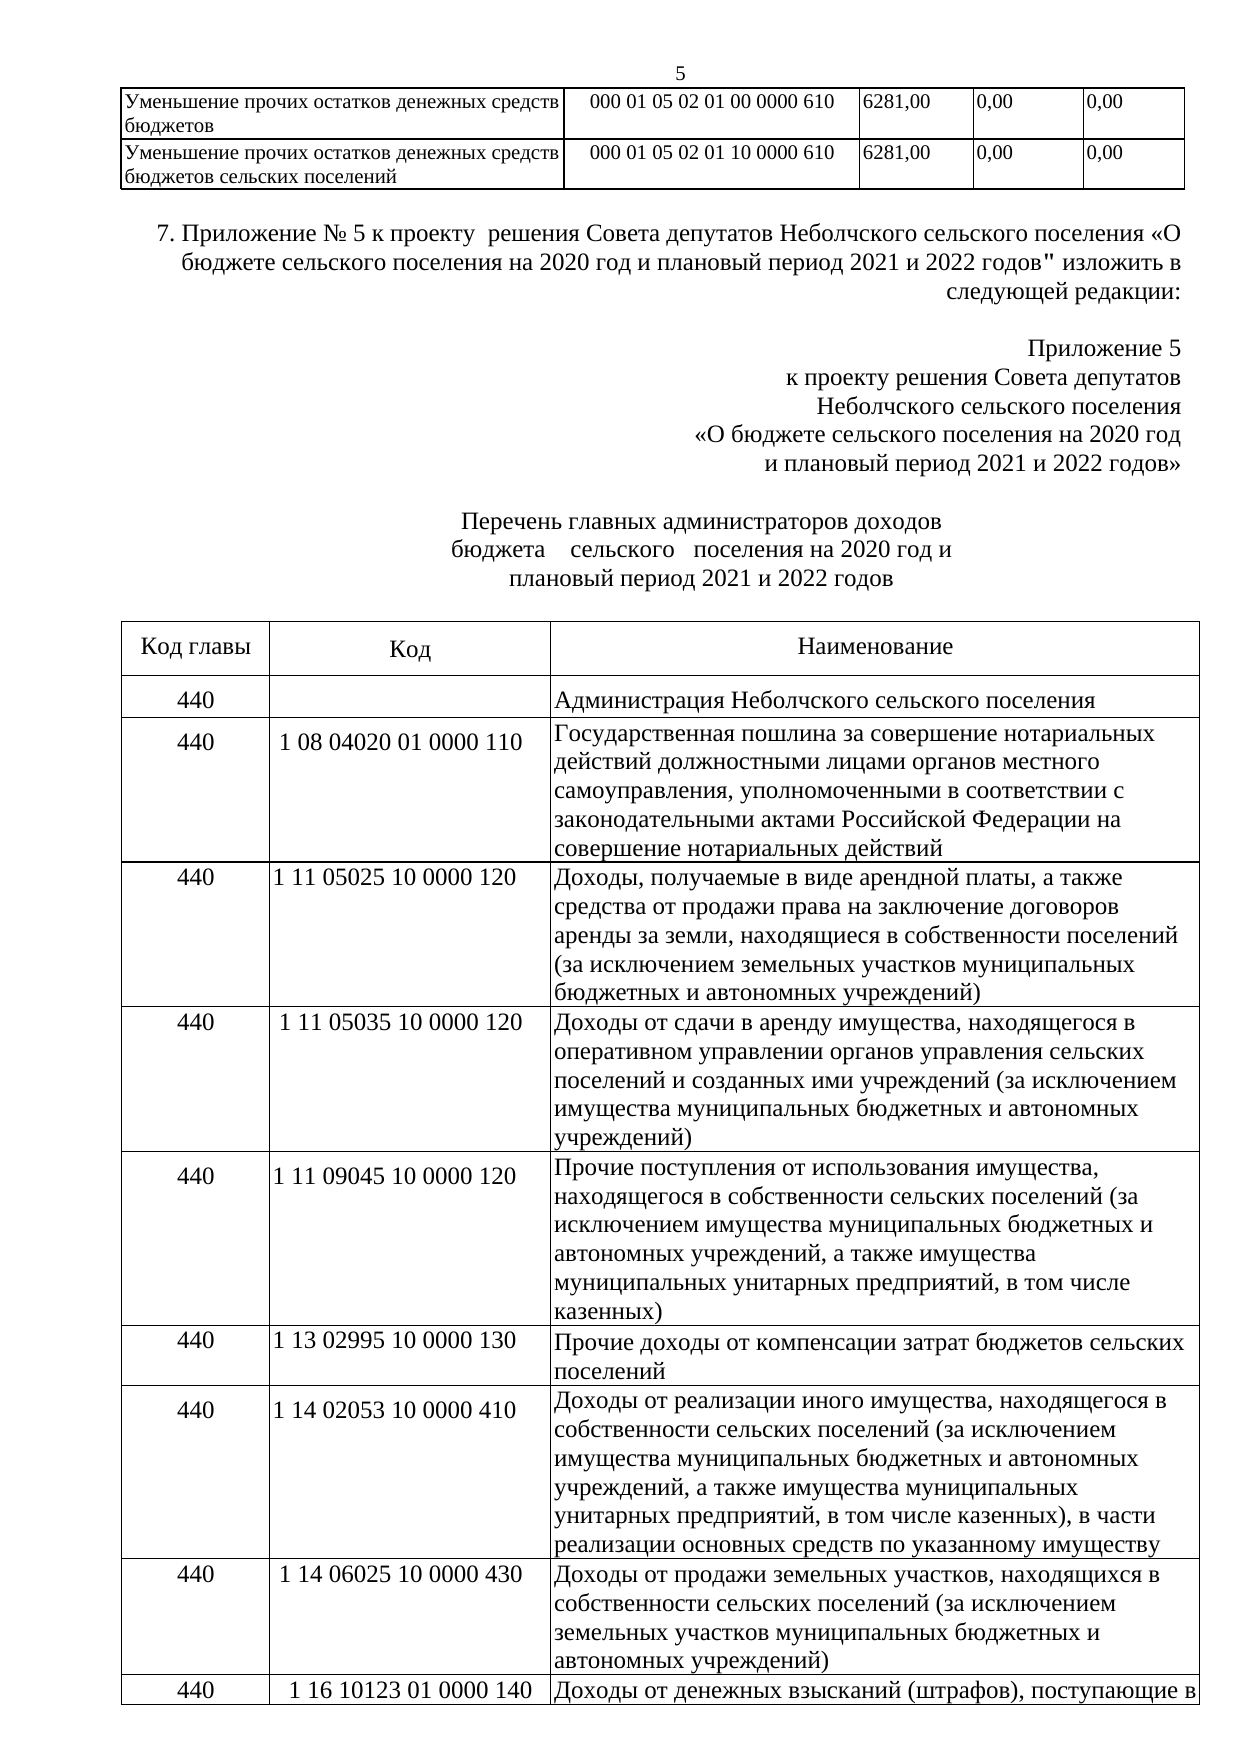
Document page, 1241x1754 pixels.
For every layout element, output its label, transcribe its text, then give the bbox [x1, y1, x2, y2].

table_cell 440 [122, 718, 269, 861]
table_cell Доходы от сдачи в аренду имущества, находящегося в оперативном управлении органов управления сельских поселений и созданных ими учреждений (за исключением имущества муниципальных бюджетных и автономных учреждений) [551, 1007, 1199, 1151]
text Приложение 5 [133, 333, 1181, 362]
text 7. Приложение № 5 к проекту решения Совета депутатов Неболчского сельского поселения «О бюджете сельского поселения на 2020 год и плановый период 2021 и 2022 годов" изложить в следующей редакции: [133, 218, 1181, 304]
table_cell Доходы, получаемые в виде арендной платы, а также средства от продажи права на заключение договоров аренды за земли, находящиеся в собственности поселений (за исключением земельных участков муниципальных бюджетных и автономных учреждений) [551, 863, 1199, 1006]
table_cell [270, 1675, 550, 1704]
table_cell 440 [122, 1675, 269, 1704]
table_cell 440 [122, 1559, 269, 1674]
table_cell Прочие доходы от компенсации затрат бюджетов сельских поселений [551, 1326, 1199, 1384]
table_cell 1 13 02995 10 0000 130 [270, 1326, 550, 1384]
table_header Код [270, 622, 550, 675]
table_cell Администрация Неболчского сельского поселения [551, 676, 1199, 717]
table_cell 6281,00 [860, 140, 973, 188]
table_cell 0,00 [974, 89, 1083, 138]
text «О бюджете сельского поселения на 2020 год [133, 419, 1181, 448]
table_cell 440 [122, 1326, 269, 1384]
table_cell Доходы от продажи земельных участков, находящихся в собственности сельских поселений (за исключением земельных участков муниципальных бюджетных и автономных учреждений) [551, 1559, 1199, 1674]
table_cell Государственная пошлина за совершение нотариальных действий должностными лицами органов местного самоуправления, уполномоченными в соответствии с законодательными актами Российской Федерации на совершение нотариальных действий [551, 718, 1199, 861]
table_cell Прочие поступления от использования имущества, находящегося в собственности сельских поселений (за исключением имущества муниципальных бюджетных и автономных учреждений, а также имущества муниципальных унитарных предприятий, в том числе казенных) [551, 1152, 1199, 1324]
text плановый период 2021 и 2022 годов [133, 563, 1181, 592]
text и плановый период 2021 и 2022 годов» [133, 448, 1181, 477]
table_cell 1 11 05035 10 0000 120 [270, 1007, 550, 1151]
text к проекту решения Совета депутатов [133, 362, 1181, 391]
table_cell 440 [122, 676, 269, 717]
table_cell 440 [122, 1386, 269, 1558]
table_header Наименование [551, 622, 1199, 675]
table_cell 440 [122, 1007, 269, 1151]
table_cell 0,00 [1084, 89, 1184, 138]
text Перечень главных администраторов доходов [133, 506, 1181, 534]
table_cell Уменьшение прочих остатков денежных средств бюджетов [122, 89, 563, 138]
text Неболчского сельского поселения [133, 391, 1181, 419]
text бюджета сельского поселения на 2020 год и [133, 534, 1181, 563]
table_header Код главы [122, 622, 269, 675]
table_cell 1 11 09045 10 0000 120 [270, 1152, 550, 1324]
table_cell 6281,00 [860, 89, 973, 138]
table_cell 000 01 05 02 01 00 0000 610 [565, 89, 859, 138]
table_cell 0,00 [1084, 140, 1184, 188]
table_cell Уменьшение прочих остатков денежных средств бюджетов сельских поселений [122, 140, 563, 188]
table_cell [270, 676, 550, 717]
table_cell Доходы от реализации иного имущества, находящегося в собственности сельских поселений (за исключением имущества муниципальных бюджетных и автономных учреждений, а также имущества муниципальных унитарных предприятий, в том числе казенных), в части реализации основных средств по указанному имуществу [551, 1386, 1199, 1558]
table_cell 1 11 05025 10 0000 120 [270, 863, 550, 1006]
table_cell 440 [122, 1152, 269, 1324]
table_cell 0,00 [974, 140, 1083, 188]
table_cell 440 [122, 863, 269, 1006]
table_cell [551, 1675, 1199, 1704]
table_cell 000 01 05 02 01 10 0000 610 [565, 140, 859, 188]
table_cell 1 08 04020 01 0000 110 [270, 718, 550, 861]
table_cell 1 14 02053 10 0000 410 [270, 1386, 550, 1558]
table_cell 1 14 06025 10 0000 430 [270, 1559, 550, 1674]
